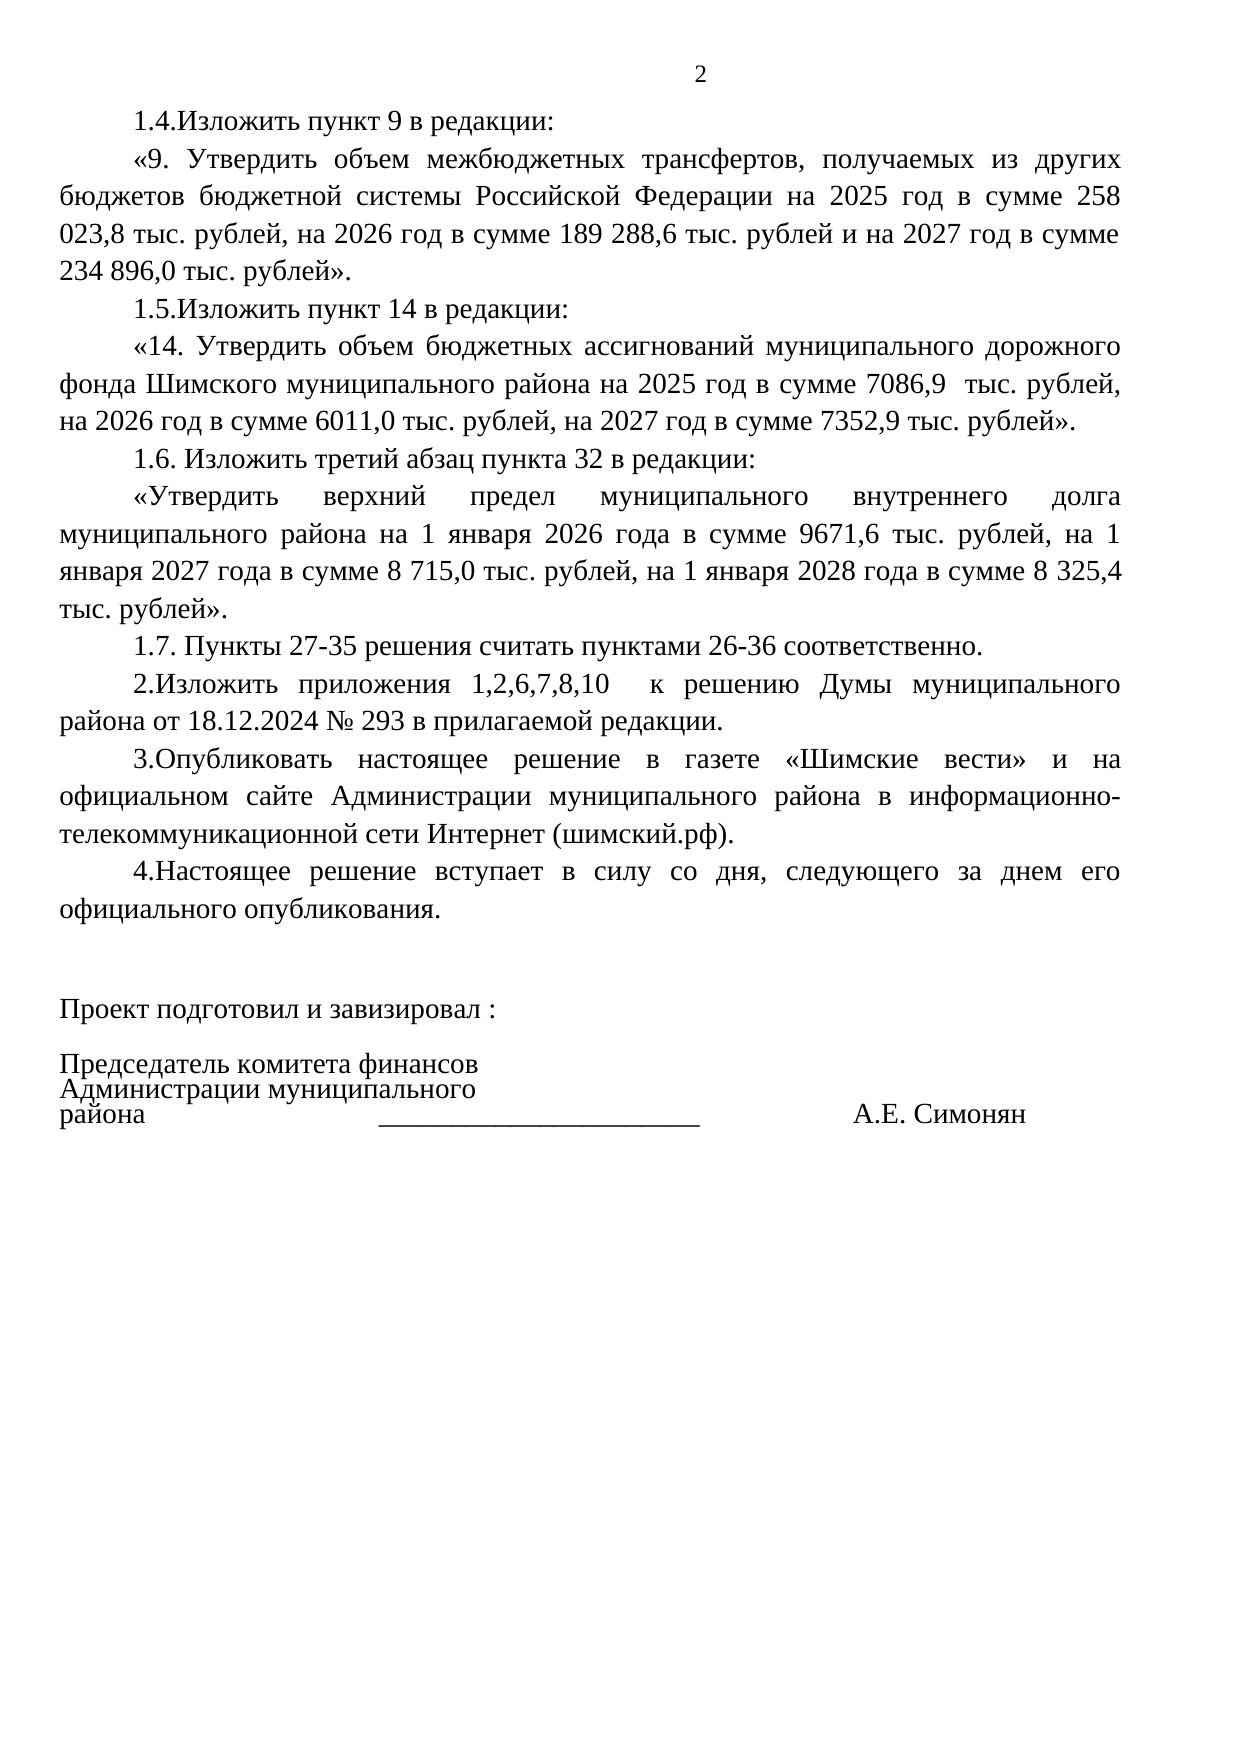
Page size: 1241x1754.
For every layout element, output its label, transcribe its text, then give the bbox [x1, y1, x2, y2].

text «Утвердить верхний предел муниципального внутреннего долга муниципального района на 1 января 2026 года в сумме 9671,6 тыс. рублей, на 1 января 2027 года в сумме 8 715,0 тыс. рублей, на 1 января 2028 года в сумме 8 325,4 тыс. рублей». [59, 474, 1122, 624]
text района ______________________ А.Е. Симонян [59, 1104, 1122, 1129]
text Проект подготовил и завизировал : [59, 992, 1122, 1025]
text 3.Опубликовать настоящее решение в газете «Шимские вести» и на официальном сайте Администрации муниципального района в информационно-телекоммуникационной сети Интернет (шимский.рф). [59, 737, 1122, 849]
text 1.4.Изложить пункт 9 в редакции: [59, 99, 1122, 137]
text Председатель комитета финансов [369, 1054, 1122, 1079]
text Администрации муниципального [71, 1079, 1122, 1104]
text 1.7. Пункты 27-35 решения считать пунктами 26-36 соответственно. [59, 624, 1122, 662]
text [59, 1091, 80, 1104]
text Председатель комитета финансов [59, 1054, 366, 1079]
text «14. Утвердить объем бюджетных ассигнований муниципального дорожного фонда Шимского муниципального района на 2025 год в сумме 7086,9 тыс. рублей, на 2026 год в сумме 6011,0 тыс. рублей, на 2027 год в сумме 7352,9 тыс. рублей». [59, 324, 1122, 437]
text «9. Утвердить объем межбюджетных трансфертов, получаемых из других бюджетов бюджетной системы Российской Федерации на 2025 год в сумме 258 023,8 тыс. рублей, на 2026 год в сумме 189 288,6 тыс. рублей и на 2027 год в сумме 234 896,0 тыс. рублей». [59, 137, 1122, 287]
text 2.Изложить приложения 1,2,6,7,8,10 к решению Думы муниципального района от 18.12.2024 № 293 в прилагаемой редакции. [59, 662, 1122, 737]
text 1.5.Изложить пункт 14 в редакции: [59, 287, 1122, 324]
text 1.6. Изложить третий абзац пункта 32 в редакции: [59, 437, 1122, 474]
text 4.Настоящее решение вступает в силу со дня, следующего за днем его официального опубликования. [59, 849, 1122, 924]
